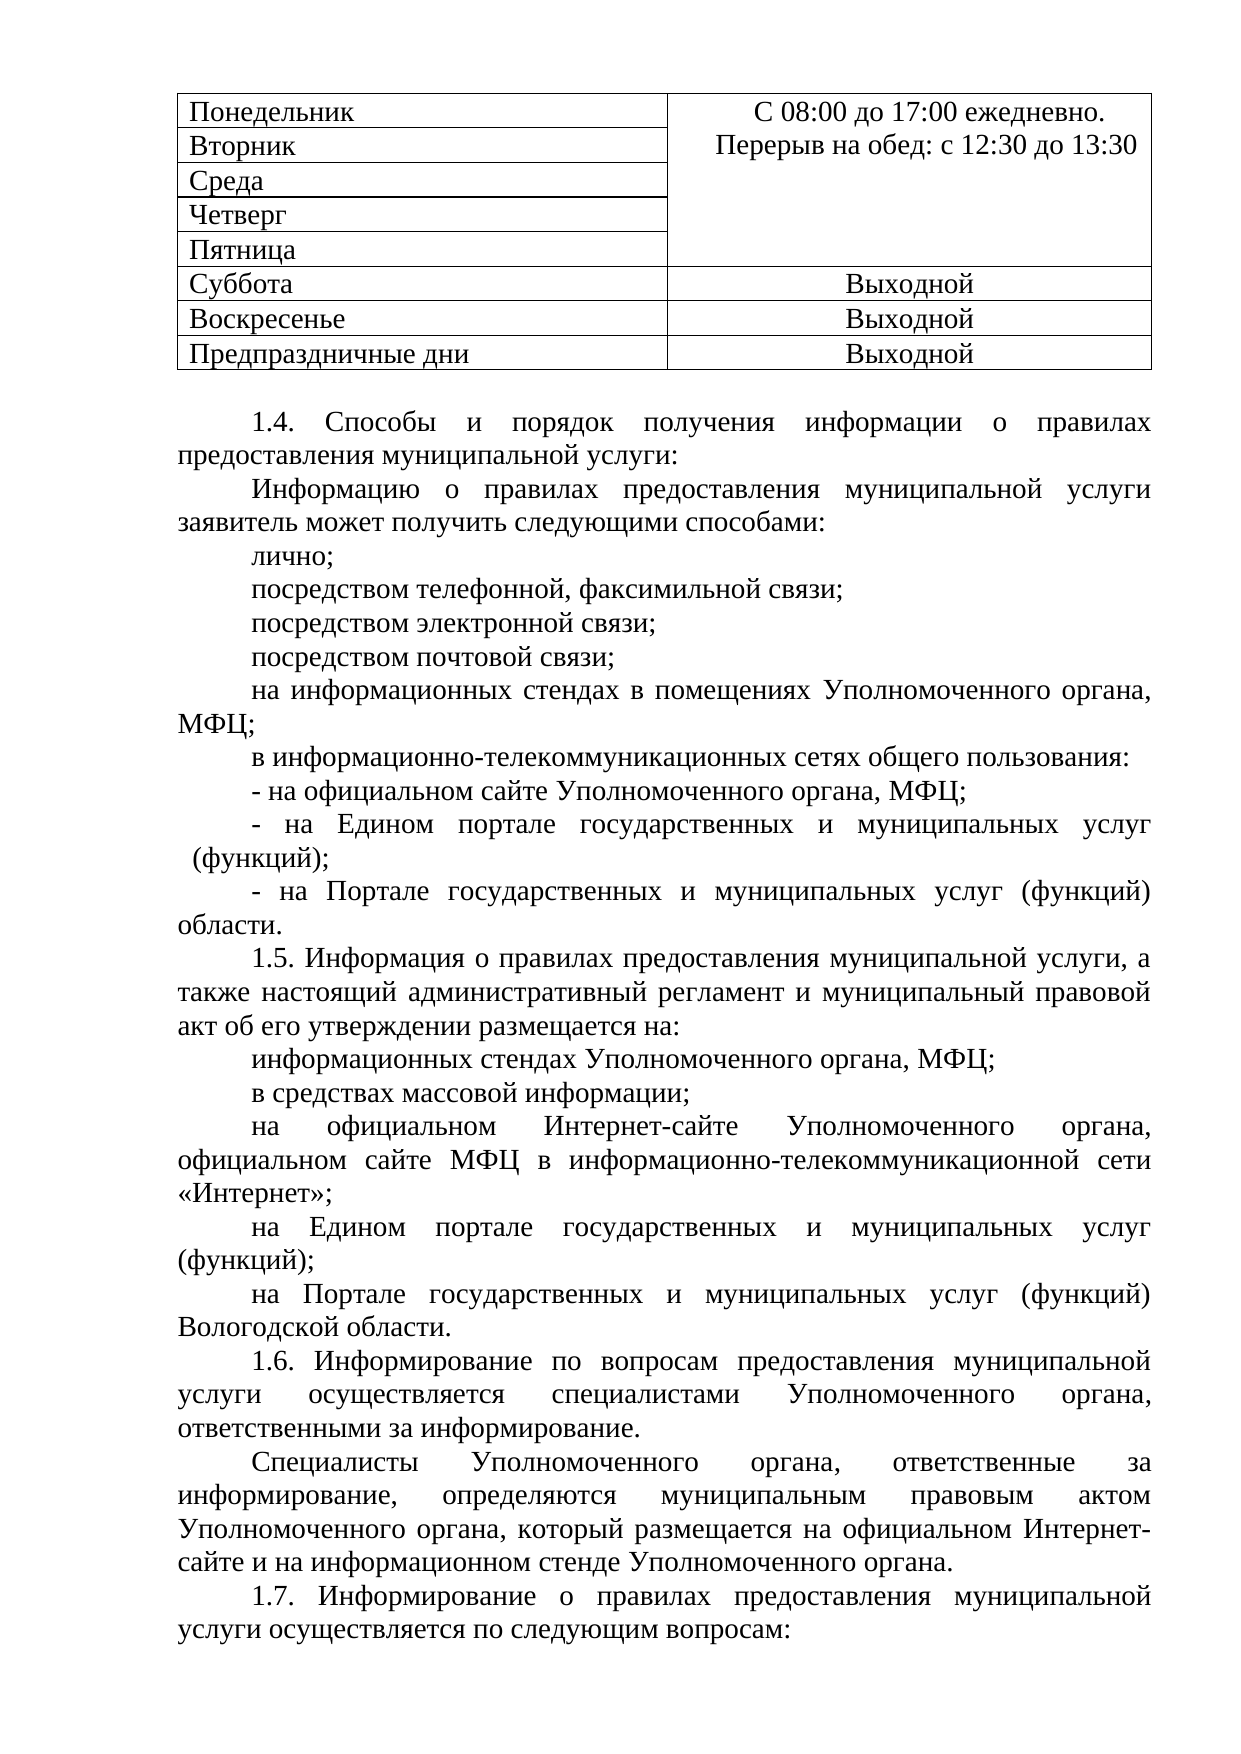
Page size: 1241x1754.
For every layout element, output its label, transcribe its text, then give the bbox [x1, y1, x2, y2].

table_cell Пятница [178, 232, 667, 266]
text в средствах массовой информации; [177, 1075, 1152, 1108]
text 1.7. Информирование о правилах предоставления муниципальной услуги осуществляется по следующим вопросам: [177, 1578, 1152, 1645]
table_header C 08:00 до 17:00 ежедневно. Перерыв на обед: с 12:30 до 13:30 [668, 94, 1151, 266]
text Информацию о правилах предоставления муниципальной услуги заявитель может получить следующими способами: [177, 471, 1152, 538]
table_cell Выходной [668, 336, 1151, 369]
text посредством телефонной, факсимильной связи; [177, 572, 1152, 605]
text 1.5. Информация о правилах предоставления муниципальной услуги, а также настоящий административный регламент и муниципальный правовой акт об его утверждении размещается на: [177, 941, 1152, 1041]
text посредством почтовой связи; [177, 639, 1152, 672]
text Специалисты Уполномоченного органа, ответственные за информирование, определяются муниципальным правовым актом Уполномоченного органа, который размещается на официальном Интернет-сайте и на информационном стенде Уполномоченного органа. [177, 1444, 1152, 1578]
table_header Понедельник [178, 94, 667, 127]
text - на Портале государственных и муниципальных услуг (функций) области. [177, 873, 1152, 941]
text информационных стендах Уполномоченного органа, МФЦ; [177, 1041, 1152, 1075]
text - на официальном сайте Уполномоченного органа, МФЦ; [192, 773, 1152, 806]
text в информационно-телекоммуникационных сетях общего пользования: [192, 739, 1152, 773]
text 1.4. Способы и порядок получения информации о правилах предоставления муниципальной услуги: [177, 404, 1152, 471]
table_cell Вторник [178, 128, 667, 162]
table_cell Выходной [668, 301, 1151, 335]
text лично; [177, 538, 1152, 572]
table_cell Суббота [178, 267, 667, 300]
table_cell Четверг [178, 198, 667, 231]
table_cell Среда [178, 163, 667, 196]
text посредством электронной связи; [177, 605, 1152, 639]
text на Портале государственных и муниципальных услуг (функций) Вологодской области. [177, 1276, 1152, 1343]
table_cell Воскресенье [178, 301, 667, 335]
text на Едином портале государственных и муниципальных услуг (функций); [177, 1209, 1152, 1276]
text - на Едином портале государственных и муниципальных услуг (функций); [192, 806, 1152, 873]
text на информационных стендах в помещениях Уполномоченного органа, МФЦ; [177, 672, 1152, 739]
text на официальном Интернет-сайте Уполномоченного органа, официальном сайте МФЦ в информационно-телекоммуникационной сети «Интернет»; [177, 1108, 1152, 1209]
table_cell Предпраздничные дни [178, 336, 667, 369]
text 1.6. Информирование по вопросам предоставления муниципальной услуги осуществляется специалистами Уполномоченного органа, ответственными за информирование. [177, 1343, 1152, 1444]
table_cell Выходной [668, 267, 1151, 300]
